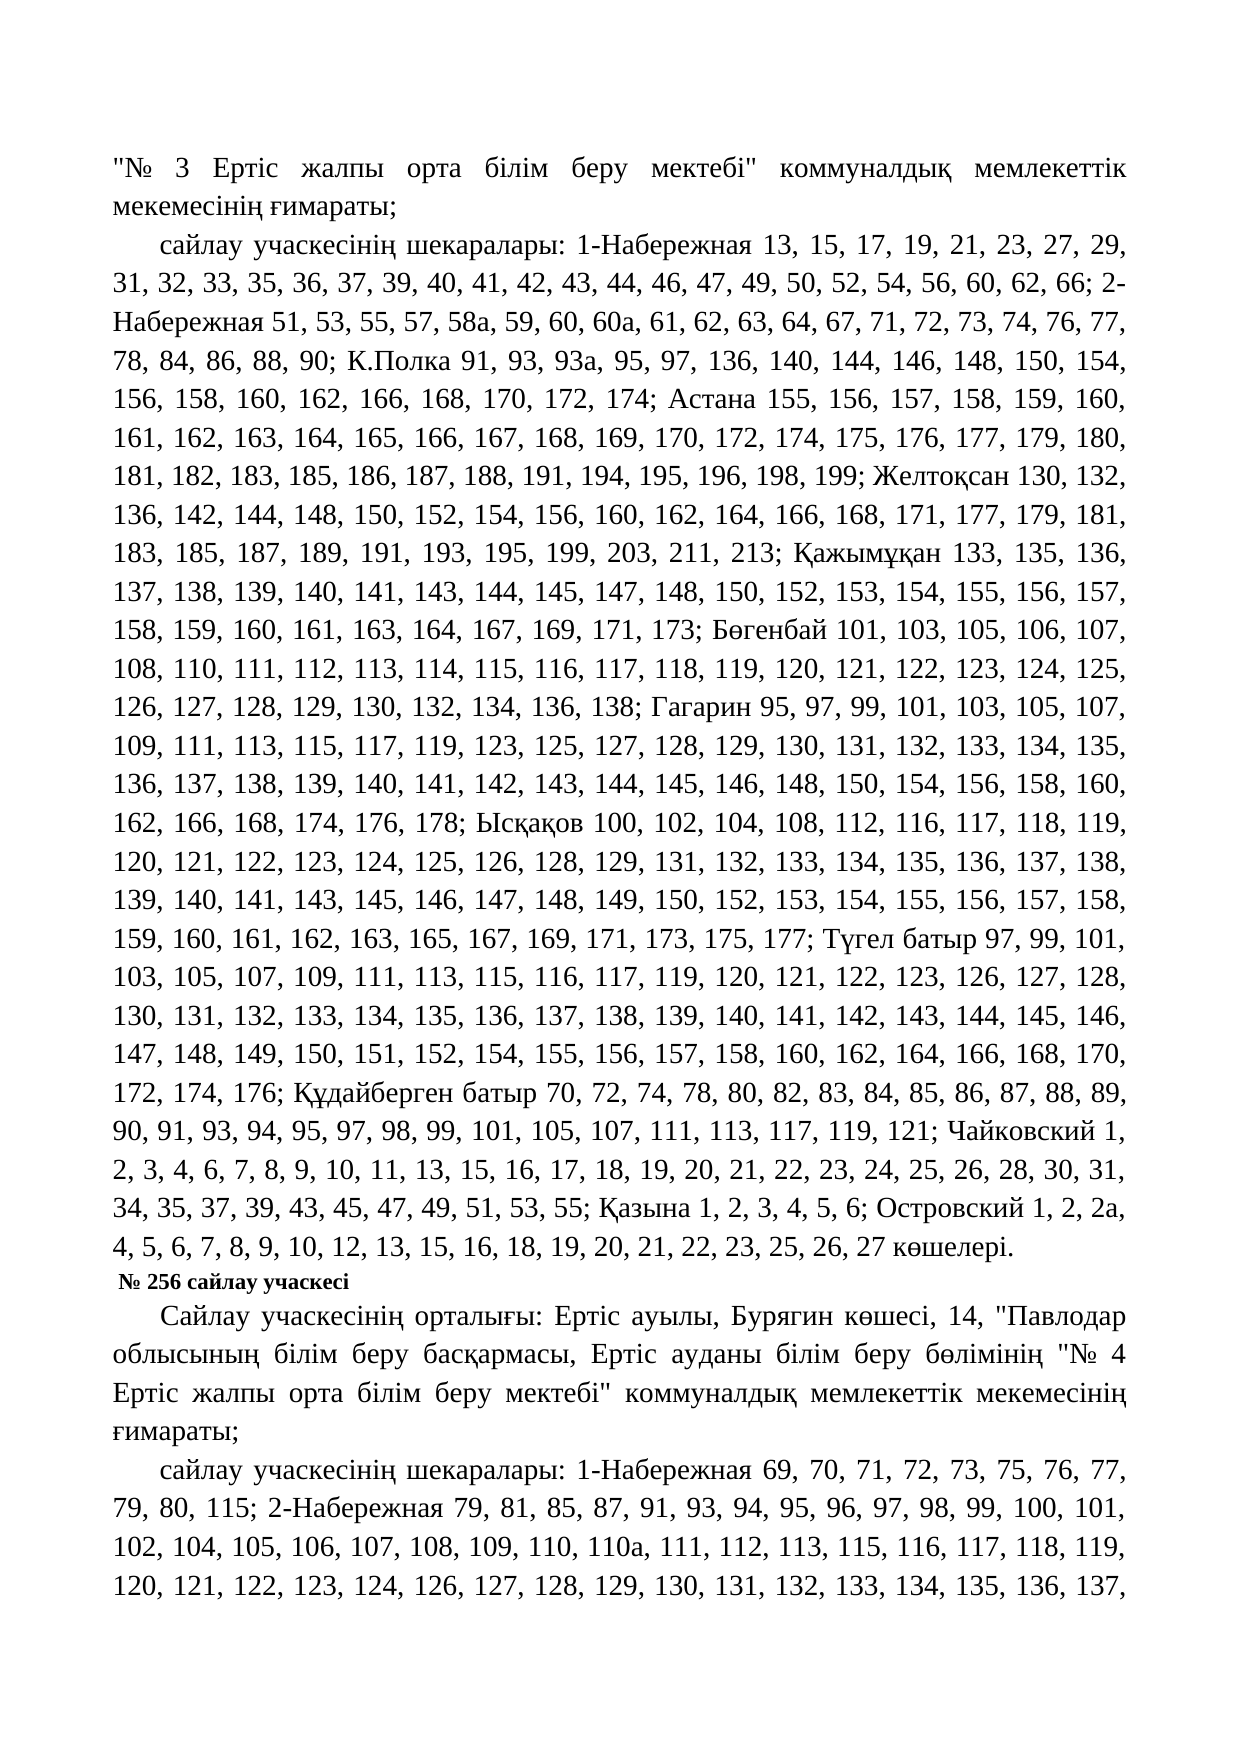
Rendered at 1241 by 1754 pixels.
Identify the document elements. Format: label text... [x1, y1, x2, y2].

text Сайлау учаскесінің орталығы: Ертіс ауылы, Бурягин көшесі, 14, "Павлодар облысының білім беру басқармасы, Ертіс ауданы білім беру бөлімінің "№ 4 Ертіс жалпы орта білім беру мектебі" коммуналдық мемлекеттік мекемесінің ғимараты; [112, 1298, 1128, 1447]
text сайлау учаскесінің шекаралары: 1-Набережная 13, 15, 17, 19, 21, 23, 27, 29, 31, 32, 33, 35, 36, 37, 39, 40, 41, 42, 43, 44, 46, 47, 49, 50, 52, 54, 56, 60, 62, 66; 2-Набережная 51, 53, 55, 57, 58а, 59, 60, 60а, 61, 62, 63, 64, 67, 71, 72, 73, 74, 76, 77, 78, 84, 86, 88, 90; К.Полка 91, 93, 93а, 95, 97, 136, 140, 144, 146, 148, 150, 154, 156, 158, 160, 162, 166, 168, 170, 172, 174; Астана 155, 156, 157, 158, 159, 160, 161, 162, 163, 164, 165, 166, 167, 168, 169, 170, 172, 174, 175, 176, 177, 179, 180, 181, 182, 183, 185, 186, 187, 188, 191, 194, 195, 196, 198, 199; Желтоқсан 130, 132, 136, 142, 144, 148, 150, 152, 154, 156, 160, 162, 164, 166, 168, 171, 177, 179, 181, 183, 185, 187, 189, 191, 193, 195, 199, 203, 211, 213; Қажымұқан 133, 135, 136, 137, 138, 139, 140, 141, 143, 144, 145, 147, 148, 150, 152, 153, 154, 155, 156, 157, 158, 159, 160, 161, 163, 164, 167, 169, 171, 173; Бөгенбай 101, 103, 105, 106, 107, 108, 110, 111, 112, 113, 114, 115, 116, 117, 118, 119, 120, 121, 122, 123, 124, 125, 126, 127, 128, 129, 130, 132, 134, 136, 138; Гагарин 95, 97, 99, 101, 103, 105, 107, 109, 111, 113, 115, 117, 119, 123, 125, 127, 128, 129, 130, 131, 132, 133, 134, 135, 136, 137, 138, 139, 140, 141, 142, 143, 144, 145, 146, 148, 150, 154, 156, 158, 160, 162, 166, 168, 174, 176, 178; Ысқақов 100, 102, 104, 108, 112, 116, 117, 118, 119, 120, 121, 122, 123, 124, 125, 126, 128, 129, 131, 132, 133, 134, 135, 136, 137, 138, 139, 140, 141, 143, 145, 146, 147, 148, 149, 150, 152, 153, 154, 155, 156, 157, 158, 159, 160, 161, 162, 163, 165, 167, 169, 171, 173, 175, 177; Түгел батыр 97, 99, 101, 103, 105, 107, 109, 111, 113, 115, 116, 117, 119, 120, 121, 122, 123, 126, 127, 128, 130, 131, 132, 133, 134, 135, 136, 137, 138, 139, 140, 141, 142, 143, 144, 145, 146, 147, 148, 149, 150, 151, 152, 154, 155, 156, 157, 158, 160, 162, 164, 166, 168, 170, 172, 174, 176; Құдайберген батыр 70, 72, 74, 78, 80, 82, 83, 84, 85, 86, 87, 88, 89, 90, 91, 93, 94, 95, 97, 98, 99, 101, 105, 107, 111, 113, 117, 119, 121; Чайковский 1, 2, 3, 4, 6, 7, 8, 9, 10, 11, 13, 15, 16, 17, 18, 19, 20, 21, 22, 23, 24, 25, 26, 28, 30, 31, 34, 35, 37, 39, 43, 45, 47, 49, 51, 53, 55; Қазына 1, 2, 3, 4, 5, 6; Островский 1, 2, 2а, 4, 5, 6, 7, 8, 9, 10, 12, 13, 15, 16, 18, 19, 20, 21, 22, 23, 25, 26, 27 көшелері. [112, 227, 1128, 1263]
text № 256 сайлау учаскесі [112, 1268, 1128, 1294]
